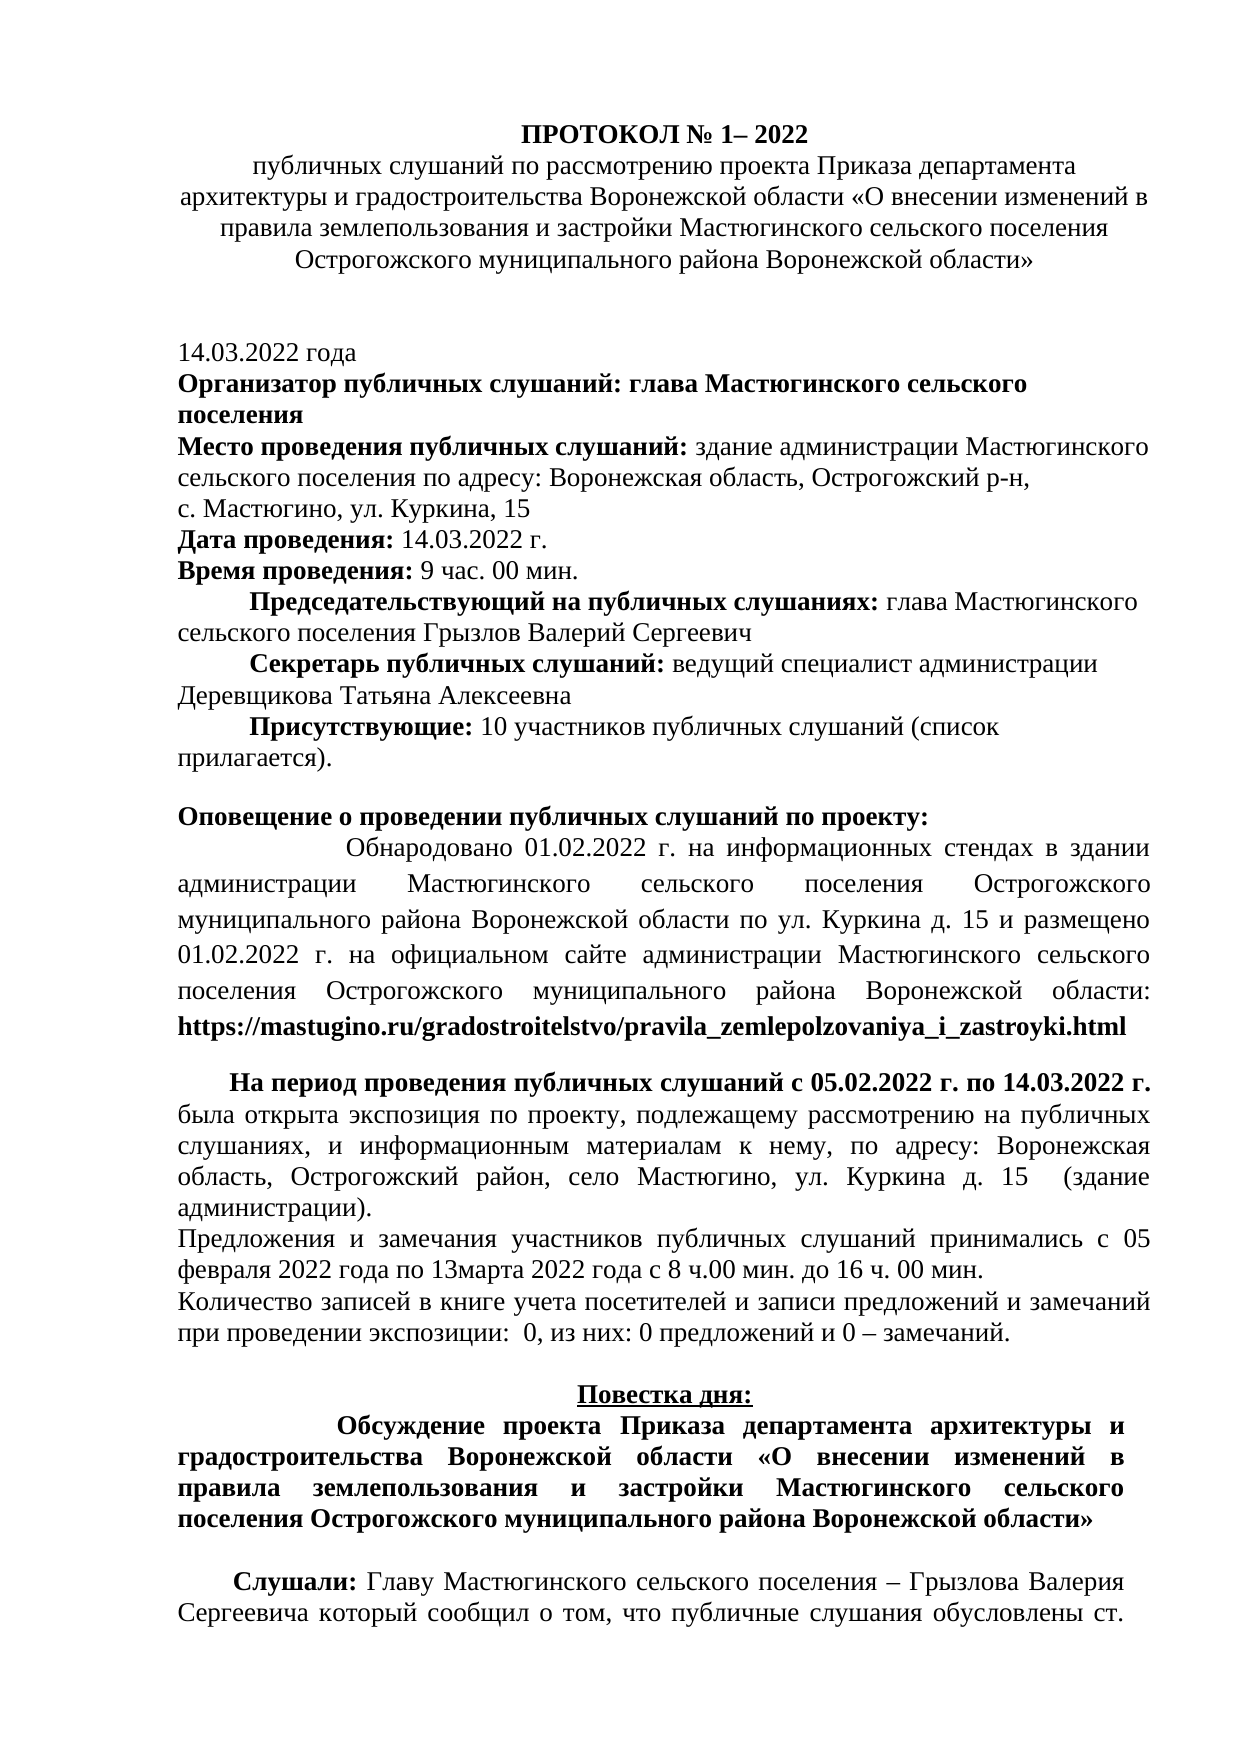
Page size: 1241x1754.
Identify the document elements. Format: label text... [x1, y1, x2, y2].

text Секретарь публичных слушаний: ведущий специалист администрации Деревщикова Татьяна Алексеевна [177, 648, 1152, 710]
text Количество записей в книге учета посетителей и записи предложений и замечаний при проведении экспозиции: 0, из них: 0 предложений и 0 – замечаний. [177, 1284, 1152, 1347]
text публичных слушаний по рассмотрению проекта Приказа департамента архитектуры и градостроительства Воронежской области «О внесении изменений в правила землепользования и застройки Мастюгинского сельского поселения Острогожского муниципального района Воронежской области» [177, 149, 1152, 274]
text На период проведения публичных слушаний с 05.02.2022 г. по 14.03.2022 г. была открыта экспозиция по проекту, подлежащему рассмотрению на публичных слушаниях, и информационным материалам к нему, по адресу: Воронежская область, Острогожский район, село Мастюгино, ул. Куркина д. 15 (здание администрации). [177, 1067, 1152, 1222]
text Присутствующие: 10 участников публичных слушаний (список прилагается). [177, 710, 1152, 772]
text Повестка дня: [177, 1378, 1152, 1409]
text с. Мастюгино, ул. Куркина, 15 [177, 492, 1152, 523]
text Председательствующий на публичных слушаниях: глава Мастюгинского сельского поселения Грызлов Валерий Сергеевич [177, 585, 1152, 648]
text Место проведения публичных слушаний: здание администрации Мастюгинского сельского поселения по адресу: Воронежская область, Острогожский р-н, [177, 429, 1152, 492]
text Организатор публичных слушаний: глава Мастюгинского сельского поселения [177, 367, 1152, 429]
text Оповещение о проведении публичных слушаний по проекту: [177, 800, 1152, 831]
text 14.03.2022 года [177, 336, 1125, 367]
text Обнародовано 01.02.2022 г. на информационных стендах в здании администрации Мастюгинского сельского поселения Острогожского муниципального района Воронежской области по ул. Куркина д. 15 и размещено 01.02.2022 г. на официальном сайте администрации Мастюгинского сельского поселения Острогожского муниципального района Воронежской области: https://mastugino.ru/gradostroitelstvo/pravila_zemlepolzovaniya_i_zastroyki.html [177, 831, 1152, 1041]
text Обсуждение проекта Приказа департамента архитектуры и градостроительства Воронежской области «О внесении изменений в правила землепользования и застройки Мастюгинского сельского поселения Острогожского муниципального района Воронежской области» [177, 1409, 1125, 1534]
text Дата проведения: 14.03.2022 г. [177, 523, 1152, 554]
text ПРОТОКОЛ № 1– 2022 [177, 118, 1152, 149]
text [177, 1565, 1125, 1627]
text Предложения и замечания участников публичных слушаний принимались с 05 февраля 2022 года по 13марта 2022 года с 8 ч.00 мин. до 16 ч. 00 мин. [177, 1222, 1152, 1284]
text Время проведения: 9 час. 00 мин. [177, 554, 1152, 585]
